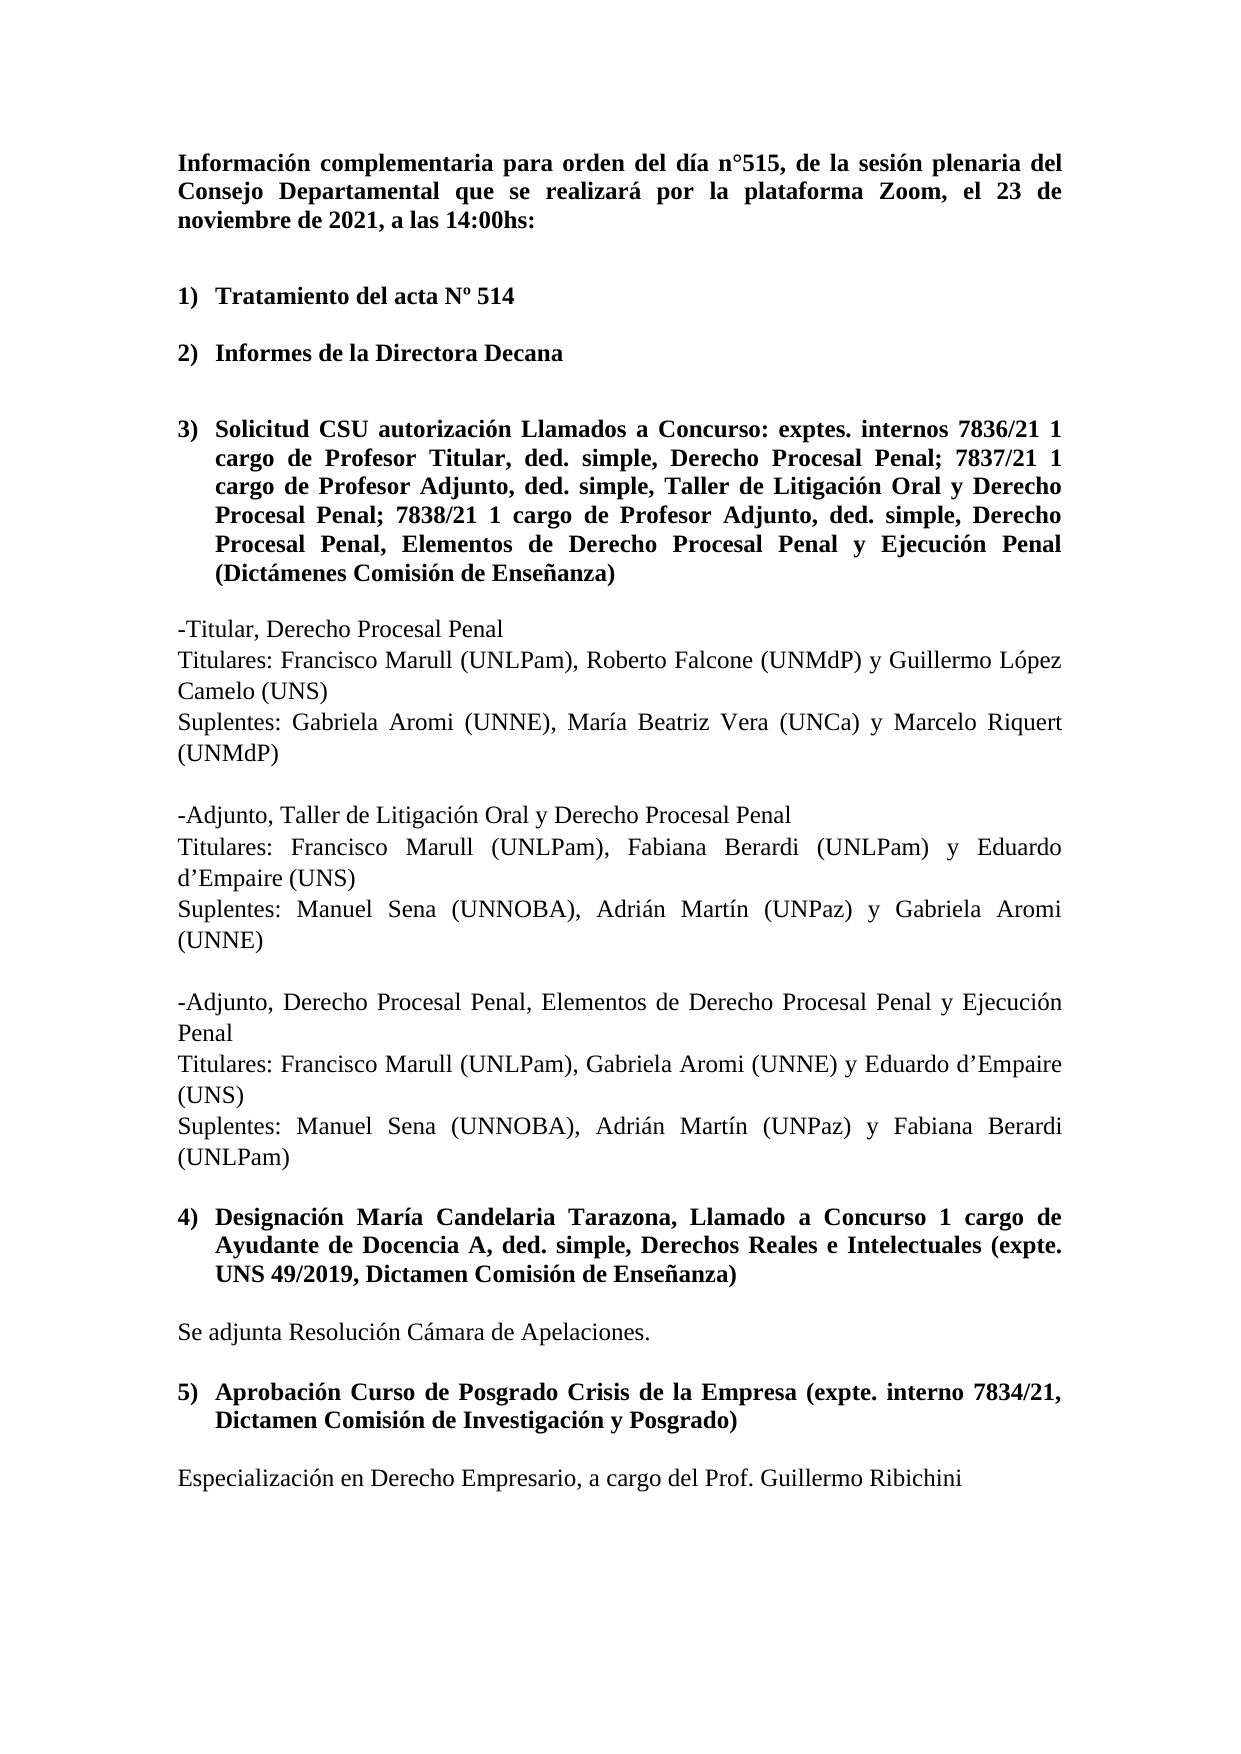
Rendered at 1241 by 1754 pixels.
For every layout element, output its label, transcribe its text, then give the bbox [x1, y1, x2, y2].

text Suplentes: Gabriela Aromi (UNNE), María Beatriz Vera (UNCa) y Marcelo Riquert (UNMdP) [177, 707, 1063, 767]
text Información complementaria para orden del día n°515, de la sesión plenaria del Consejo Departamental que se realizará por la plataforma Zoom, el 23 de noviembre de 2021, a las 14:00hs: [177, 148, 1063, 234]
text Titulares: Francisco Marull (UNLPam), Gabriela Aromi (UNNE) y Eduardo d’Empaire (UNS) [177, 1049, 1063, 1109]
text -Titular, Derecho Procesal Penal [177, 614, 1063, 643]
list Solicitud CSU autorización Llamados a Concurso: exptes. internos 7836/21 1 cargo de Profesor Titular, ded. simple, Derecho Procesal Penal; 7837/21 1 cargo de Profesor Adjunto, ded. simple, Taller de Litigación Oral y Derecho Procesal Penal; 7838/21 1 cargo de Profesor Adjunto, ded. simple, Derecho Procesal Penal, Elementos de Derecho Procesal Penal y Ejecución Penal (Dictámenes Comisión de Enseñanza) [177, 414, 1063, 586]
text Titulares: Francisco Marull (UNLPam), Roberto Falcone (UNMdP) y Guillermo López Camelo (UNS) [177, 645, 1063, 705]
text Titulares: Francisco Marull (UNLPam), Fabiana Berardi (UNLPam) y Eduardo d’Empaire (UNS) [177, 832, 1063, 891]
text Suplentes: Manuel Sena (UNNOBA), Adrián Martín (UNPaz) y Fabiana Berardi (UNLPam) [177, 1111, 1063, 1171]
list Tratamiento del acta Nº 514 [177, 281, 1063, 309]
text -Adjunto, Derecho Procesal Penal, Elementos de Derecho Procesal Penal y Ejecución Penal [177, 987, 1063, 1047]
text Suplentes: Manuel Sena (UNNOBA), Adrián Martín (UNPaz) y Gabriela Aromi (UNNE) [177, 894, 1063, 953]
text Se adjunta Resolución Cámara de Apelaciones. [177, 1317, 1063, 1346]
text -Adjunto, Taller de Litigación Oral y Derecho Procesal Penal [177, 801, 1063, 829]
list Aprobación Curso de Posgrado Crisis de la Empresa (expte. interno 7834/21, Dictamen Comisión de Investigación y Posgrado) [177, 1377, 1063, 1434]
text Especialización en Derecho Empresario, a cargo del Prof. Guillermo Ribichini [177, 1463, 1063, 1492]
list Informes de la Directora Decana [177, 338, 1063, 367]
list Designación María Candelaria Tarazona, Llamado a Concurso 1 cargo de Ayudante de Docencia A, ded. simple, Derechos Reales e Intelectuales (expte. UNS 49/2019, Dictamen Comisión de Enseñanza) [177, 1202, 1063, 1288]
